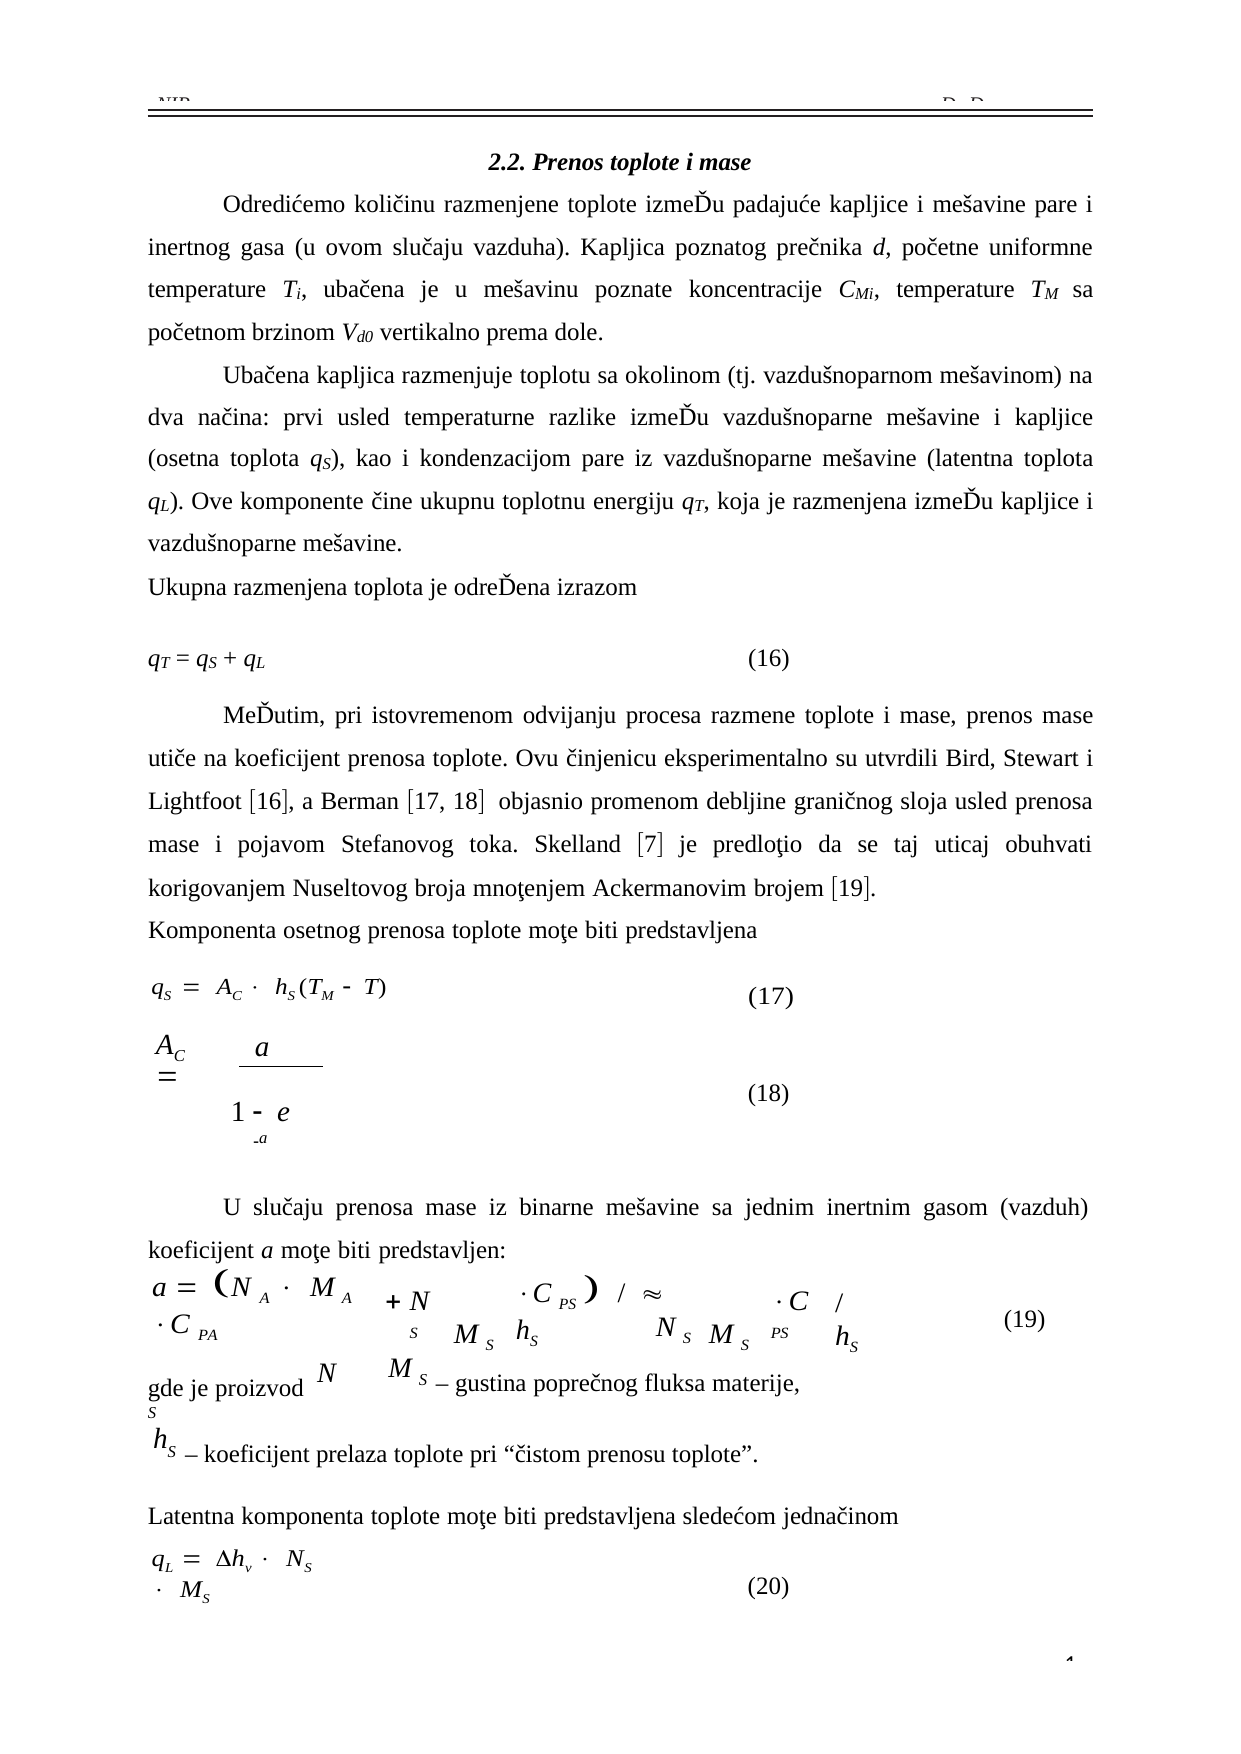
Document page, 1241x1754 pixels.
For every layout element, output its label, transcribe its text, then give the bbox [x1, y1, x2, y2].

text qT = qS + qL (16) [148, 643, 1105, 672]
text AC  [156, 1027, 214, 1092]
text M S – gustina poprečnog fluksa materije, [360, 1356, 1105, 1400]
list M S [708, 1284, 760, 1353]
subtitle 2.2. Prenos toplote i mase [488, 147, 1105, 176]
text U slučaju prenosa mase iz binarne mešavine sa jednim inertnim gasom (vazduh) [223, 1192, 1105, 1221]
text koeficijent a moţe biti predstavljen: [148, 1235, 1105, 1264]
text Ubačena kapljica razmenjuje toplotu sa okolinom (tj. vazdušnoparnom mešavinom) na dva načina: prvi usled temperaturne razlike izmeĎu vazdušnoparne mešavine i kapljice (osetna toplota qS), kao i kondenzacijom pare iz vazdušnoparne mešavine (latentna toplota qL). Ove komponente čine ukupnu toplotnu energiju qT, koja je razmenjena izmeĎu kapljice i vazdušnoparne mešavine. [148, 360, 1093, 557]
text hS – koeficijent prelaza toplote pri “čistom prenosu toplote”. [153, 1427, 1105, 1472]
text Komponenta osetnog prenosa toplote moţe biti predstavljena [148, 916, 1105, 944]
text a [225, 1029, 299, 1062]
text (19) [1003, 1304, 1105, 1333]
text Latentna komponenta toplote moţe biti predstavljena sledećom jednačinom [148, 1501, 1105, 1529]
text MeĎutim, pri istovremenom odvijanju procesa razmene toplote i mase, prenos mase utiče na koeficijent prenosa toplote. Ovu činjenicu eksperimentalno su utvrdili Bird, Stewart i Lightfoot 16, a Berman 17, 18objasnio promenom debljine graničnog sloja usled prenosa mase i pojavom Stefanovog toka. Skelland 7je predloţio da se taj uticaj obuhvati korigovanjem Nuseltovog broja mnoţenjem Ackermanovim brojem 19. [148, 700, 1093, 901]
text 1 e a [221, 1094, 299, 1163]
text (18) [748, 1078, 1105, 1107]
list N S [385, 1284, 443, 1342]
text a N A M A C PA [152, 1270, 373, 1344]
text qL hv NS MS [151, 1544, 322, 1606]
text qS AC hS (TM T) (17) [151, 971, 1105, 1010]
text N S [640, 1284, 698, 1347]
text C PS / hS [516, 1276, 626, 1350]
text Ukupna razmenjena toplota je odreĎena izrazom [148, 572, 1105, 600]
text / hS [835, 1286, 872, 1355]
text gde je proizvod N S [148, 1356, 349, 1427]
text (20) [747, 1571, 1105, 1599]
list M S [453, 1284, 505, 1353]
text C PS [771, 1284, 821, 1342]
text Odredićemo količinu razmenjene toplote izmeĎu padajuće kapljice i mešavine pare i inertnog gasa (u ovom slučaju vazduha). Kapljica poznatog prečnika d, početne uniformne temperature Ti, ubačena je u mešavinu poznate koncentracije CMi, temperature TM sa početnom brzinom Vd0 vertikalno prema dole. [148, 189, 1093, 346]
